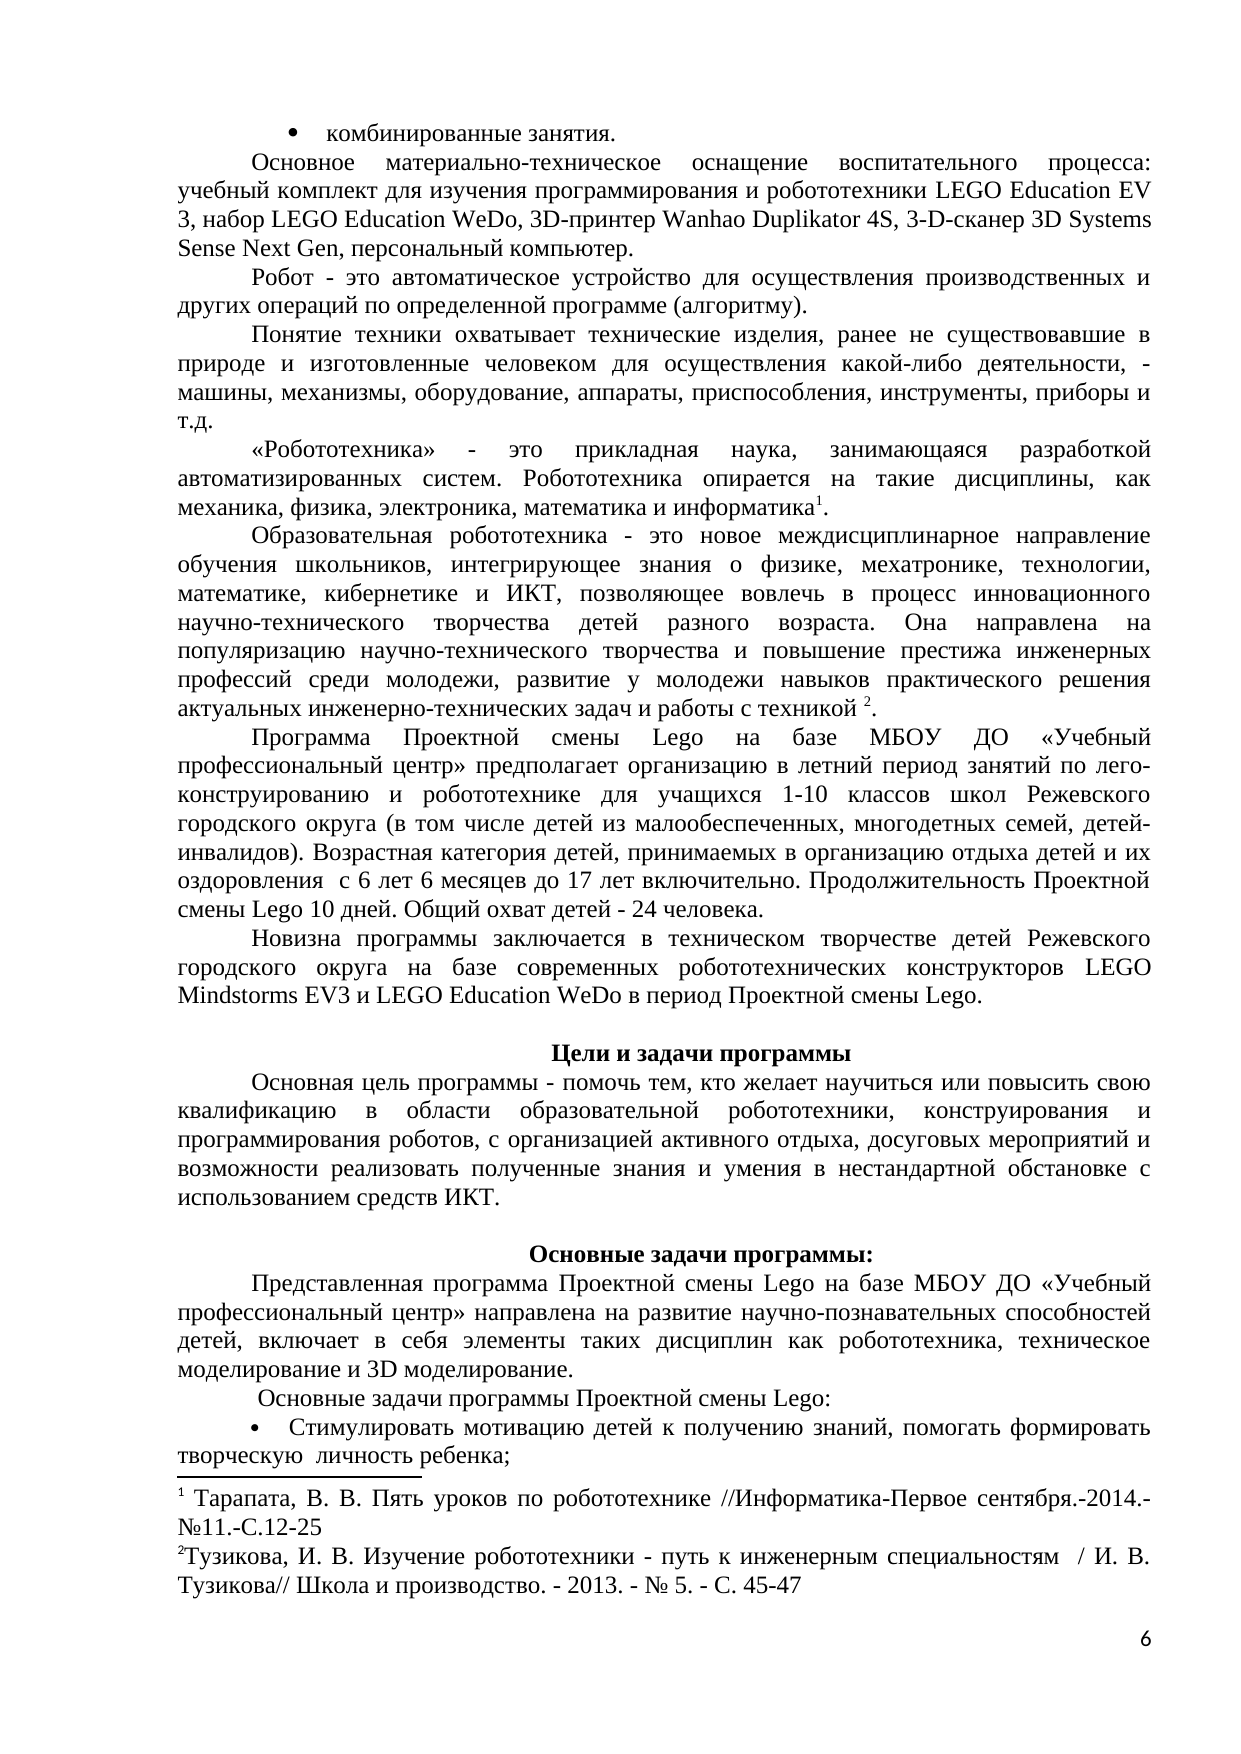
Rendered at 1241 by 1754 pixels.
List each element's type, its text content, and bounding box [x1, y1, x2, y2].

text Основные задачи программы: [177, 1239, 1152, 1268]
text Основное материально-техническое оснащение воспитательного процесса: учебный комплект для изучения программирования и робототехники LEGO Education EV 3, набор LEGO Education WeDo, 3D-принтер Wanhao Duplikator 4S, 3-D-сканер 3D Systems Sense Next Gen, персональный компьютер. [177, 147, 1152, 262]
list комбинированные занятия. [288, 118, 1152, 147]
text Робот - это автоматическое устройство для осуществления производственных и других операций по определенной программе (алгоритму). [177, 262, 1152, 319]
text Цели и задачи программы [177, 1038, 1152, 1067]
text Программа Проектной смены Lego на базе МБОУ ДО «Учебный профессиональный центр» предполагает организацию в летний период занятий по лего-конструированию и робототехнике для учащихся 1-10 классов школ Режевского городского округа (в том числе детей из малообеспеченных, многодетных семей, детей-инвалидов). Возрастная категория детей, принимаемых в организацию отдыха детей и их оздоровления с 6 лет 6 месяцев до 17 лет включительно. Продолжительность Проектной смены Lego 10 дней. Общий охват детей - 24 человека. [177, 722, 1152, 923]
text «Робототехника» - это прикладная наука, занимающаяся разработкой автоматизированных систем. Робототехника опирается на такие дисциплины, как механика, физика, электроника, математика и информатика. [177, 434, 1152, 521]
text Новизна программы заключается в техническом творчестве детей Режевского городского округа на базе современных робототехнических конструкторов LEGO Mindstorms EV3 и LEGO Education WeDo в период Проектной смены Lego. [177, 923, 1152, 1009]
text Образовательная робототехника - это новое междисциплинарное направление обучения школьников, интегрирующее знания о физике, мехатронике, технологии, математике, кибернетике и ИКТ, позволяющее вовлечь в процесс инновационного научно-технического творчества детей разного возраста. Она направлена на популяризацию научно-технического творчества и повышение престижа инженерных профессий среди молодежи, развитие у молодежи навыков практического решения актуальных инженерно-технических задач и работы с техникой . [177, 521, 1152, 722]
text Основная цель программы - помочь тем, кто желает научиться или повысить свою квалификацию в области образовательной робототехники, конструирования и программирования роботов, с организацией активного отдыха, досуговых мероприятий и возможности реализовать полученные знания и умения в нестандартной обстановке с использованием средств ИКТ. [177, 1067, 1152, 1211]
list Стимулировать мотивацию детей к получению знаний, помогать формировать творческую личность ребенка; [177, 1412, 1152, 1469]
text Основные задачи программы Проектной смены Lego: [177, 1383, 1152, 1412]
text Представленная программа Проектной смены Lego на базе МБОУ ДО «Учебный профессиональный центр» направлена на развитие научно-познавательных способностей детей, включает в себя элементы таких дисциплин как робототехника, техническое моделирование и 3D моделирование. [177, 1268, 1152, 1383]
text Понятие техники охватывает технические изделия, ранее не существовавшие в природе и изготовленные человеком для осуществления какой-либо деятельности, - машины, механизмы, оборудование, аппараты, приспособления, инструменты, приборы и т.д. [177, 319, 1152, 434]
